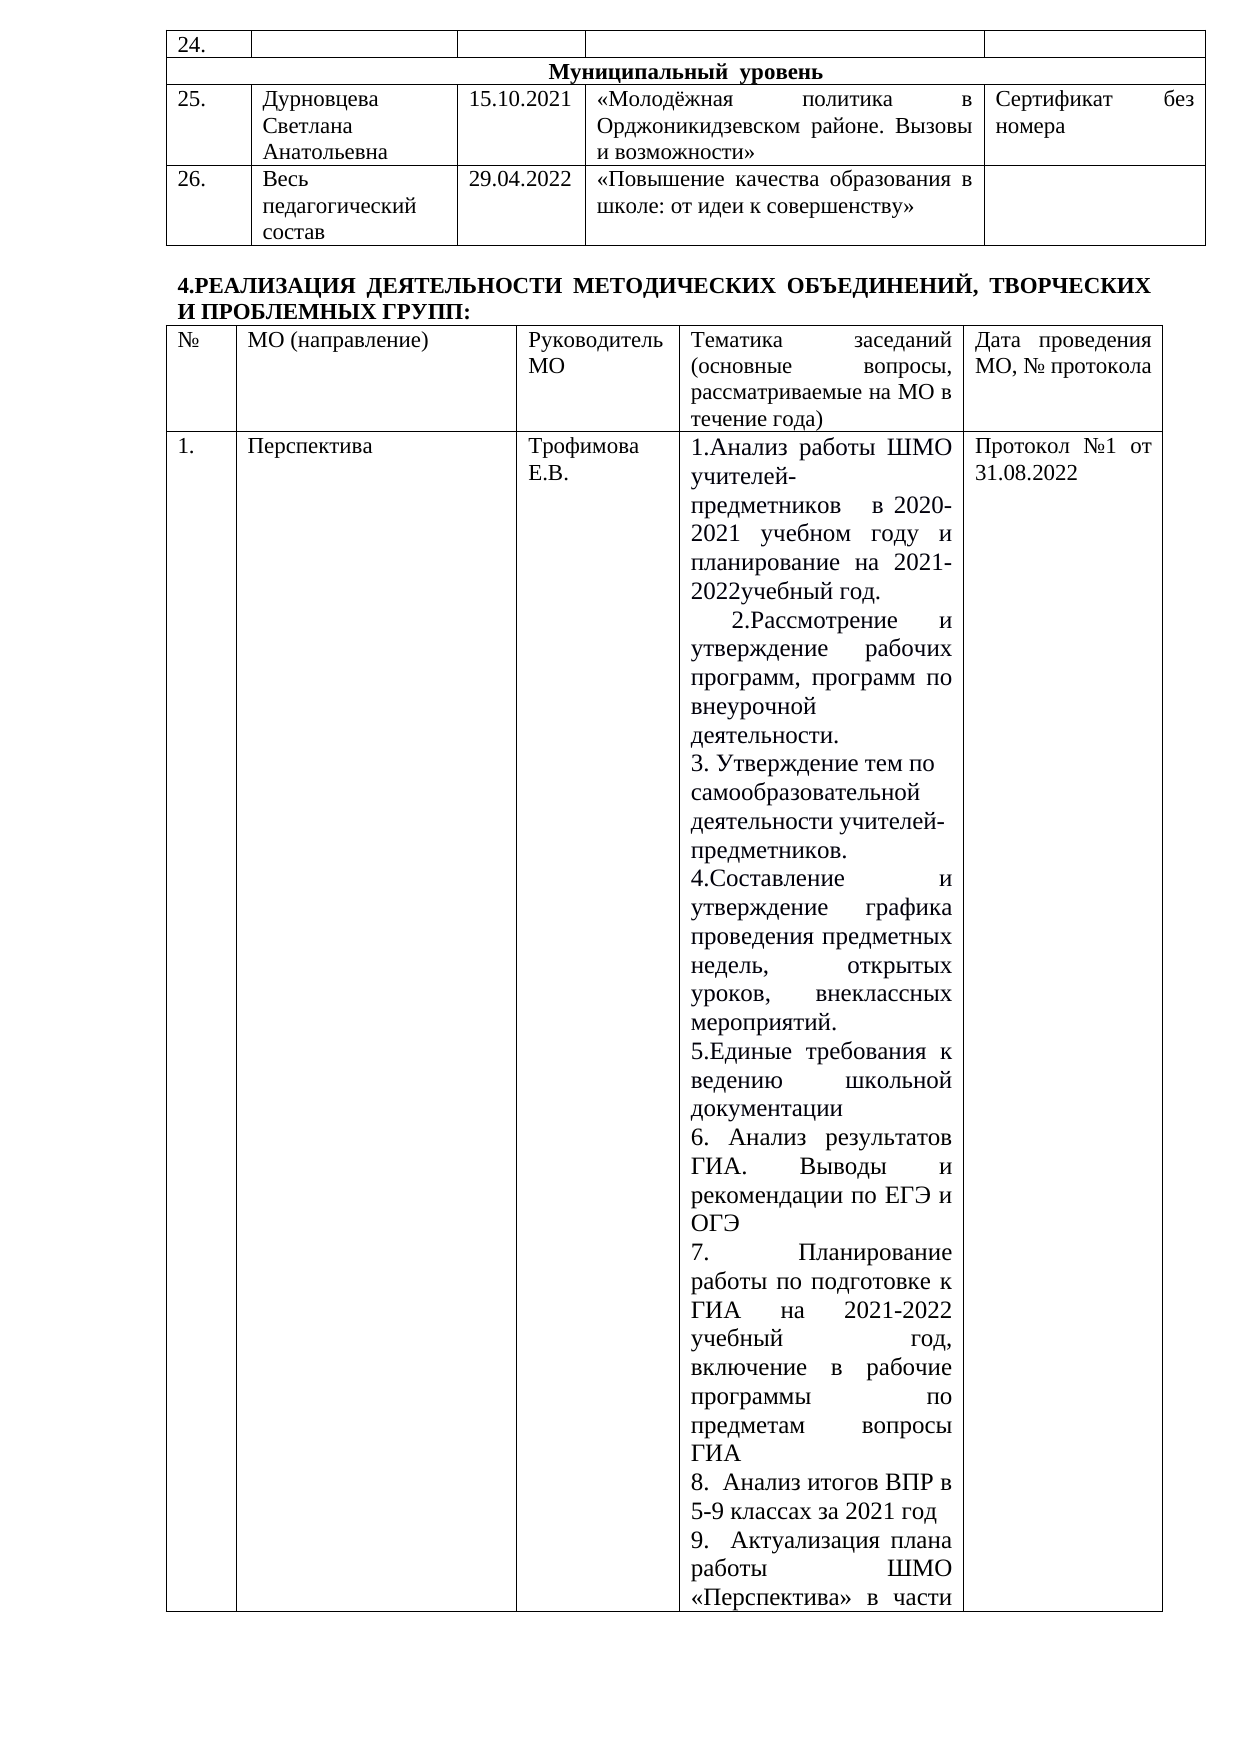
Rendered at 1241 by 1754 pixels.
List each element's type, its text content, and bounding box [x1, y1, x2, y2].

table_header Дата проведения МО, № протокола [964, 326, 1162, 431]
table_cell «Повышение качества образования в школе: от идеи к совершенству» [586, 166, 984, 244]
text 4.РЕАЛИЗАЦИЯ ДЕЯТЕЛЬНОСТИ МЕТОДИЧЕСКИХ ОБЪЕДИНЕНИЙ, ТВОРЧЕСКИХ И ПРОБЛЕМНЫХ ГРУПП: [177, 272, 1152, 325]
table_cell Муниципальный уровень [167, 58, 1205, 84]
table_cell 29.04.2022 [458, 166, 585, 244]
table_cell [680, 432, 963, 1611]
table_cell 15.10.2021 [458, 85, 585, 164]
table_header Руководитель МО [517, 326, 679, 431]
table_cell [964, 432, 1162, 1611]
table_cell [458, 31, 585, 57]
table_cell Сертификат без номера [985, 85, 1205, 164]
table_cell Перспектива [237, 432, 516, 1611]
table_cell [167, 432, 236, 1611]
table_cell [167, 166, 251, 244]
table_header Тематика заседаний (основные вопросы, рассматриваемые на МО в течение года) [680, 326, 963, 431]
table_cell Трофимова Е.В. [517, 432, 679, 1611]
table_cell [586, 31, 984, 57]
table_cell Весь педагогический состав [252, 166, 457, 244]
table_cell Дурновцева Светлана Анатольевна [252, 85, 457, 164]
table_header № [167, 326, 236, 431]
table_cell «Молодёжная политика в Орджоникидзевском районе. Вызовы и возможности» [586, 85, 984, 164]
table_cell [167, 85, 251, 164]
table_cell [167, 31, 251, 57]
table_cell [985, 166, 1205, 244]
table_header МО (направление) [237, 326, 516, 431]
table_cell [985, 31, 1205, 57]
table_cell [252, 31, 457, 57]
